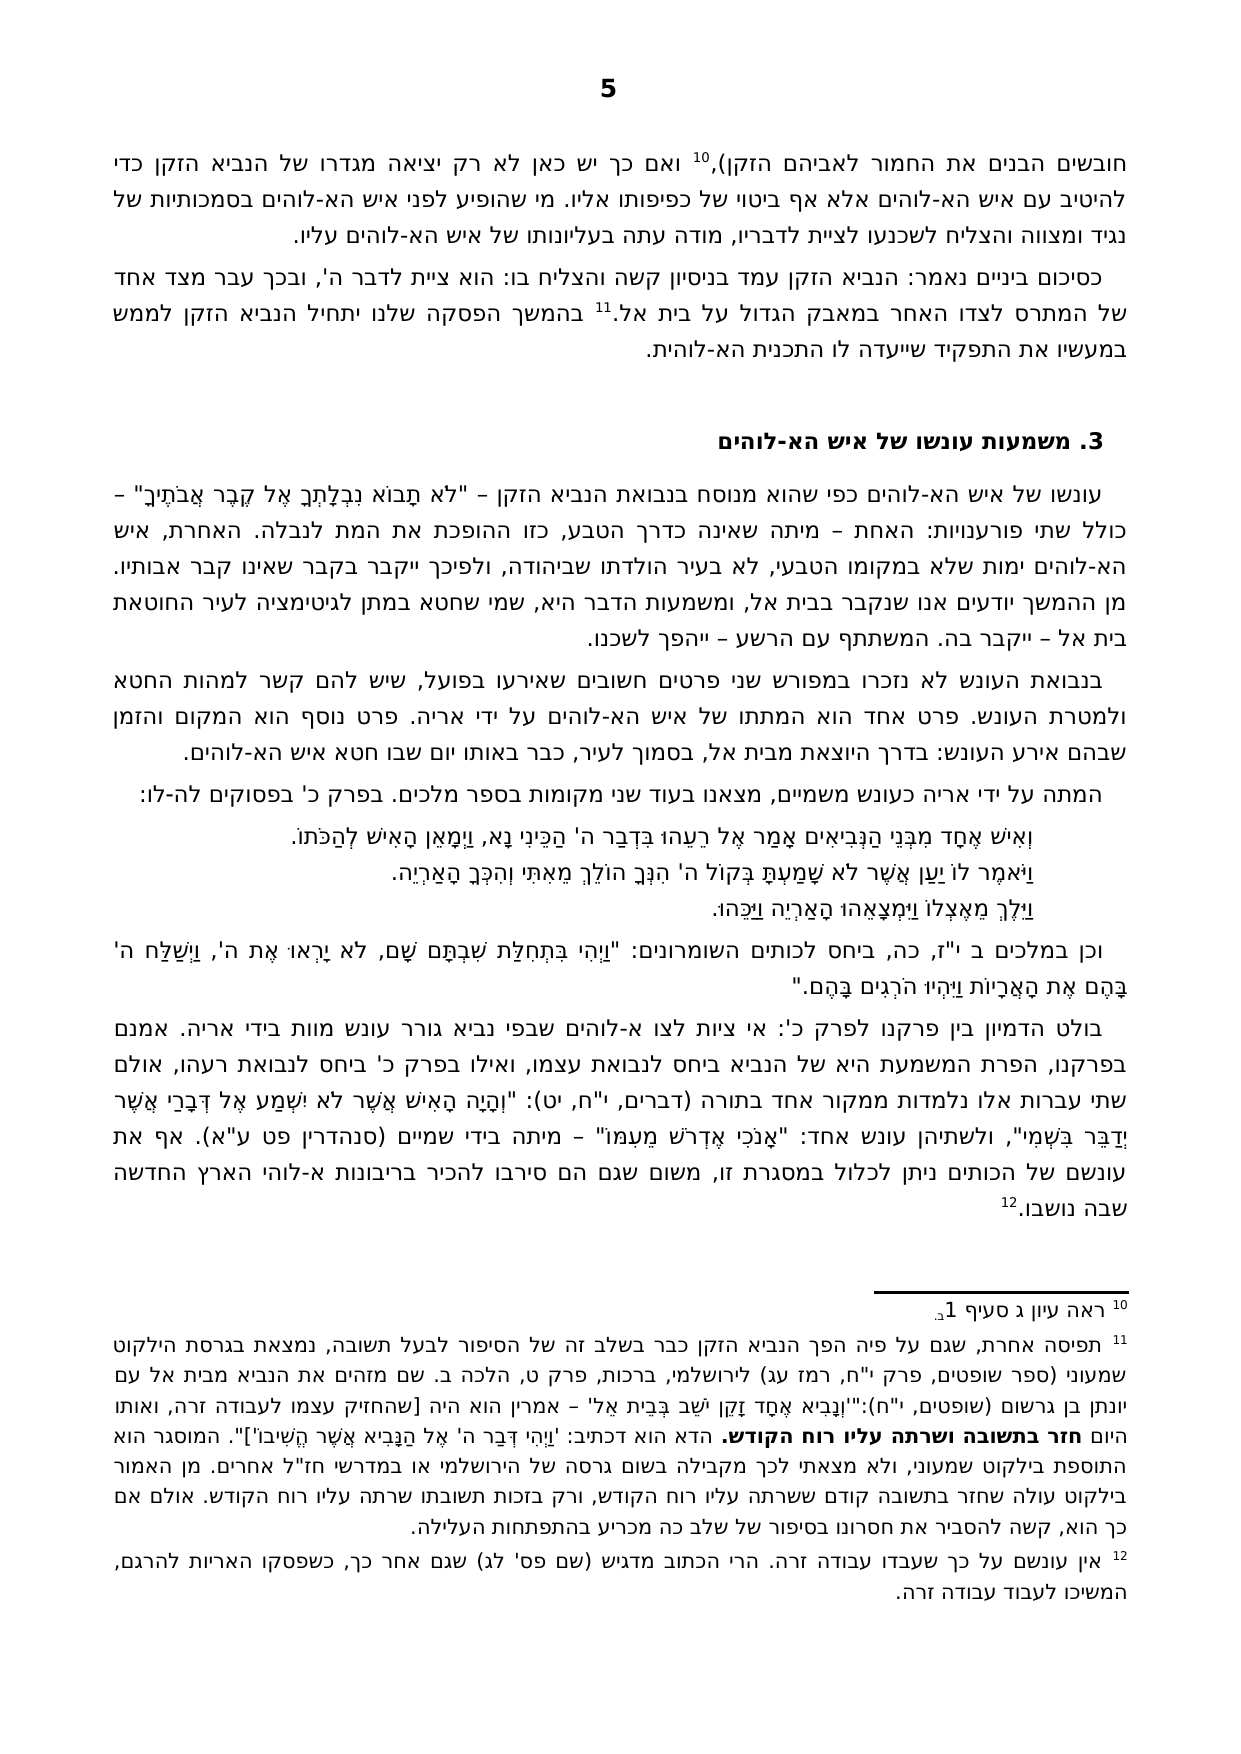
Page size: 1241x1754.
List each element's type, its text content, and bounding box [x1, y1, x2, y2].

text המתה על ידי אריה כעונש משמיים, מצאנו בעוד שני מקומות בספר מלכים. בפרק כ' בפסוקים להלו: [112, 781, 1128, 808]
text בולט הדמיון בין פרקנו לפרק כ': אי ציות לצו א-לוהים שבפי נביא גורר עונש מוות בידי אריה. אמנם בפרקנו, הפרת המשמעת היא של הנביא ביחס לנבואת עצמו, ואילו בפרק כ' ביחס לנבואת רעהו, אולם שתי עברות אלו נלמדות ממקור אחד בתורה (דברים, י"ח, יט): "וְהָיָה הָאִישׁ אֲשֶׁר לֹא יִשְׁמַע אֶל דְּבָרַי אֲשֶׁר יְדַבֵּר בִּשְׁמִי", ולשתיהן עונש אחד: "אָנֹכִי אֶדְרֹשׁ מֵעִמּוֹ" – מיתה בידי שמיים (סנהדרין פט ע"א). אף את עונשם של הכותים ניתן לכלול במסגרת זו, משום שגם הם סירבו להכיר בריבונות א-לוהי הארץ החדשה שבה נושבו. [112, 1015, 1128, 1222]
text וְאִישׁ אֶחָד מִבְּנֵי הַנְּבִיאִים אָמַר אֶל רֵעֵהוּ בִּדְבַר ה' הַכֵּינִי נָא, וַיְמָאֵן הָאִישׁ לְהַכֹּתוֹ. [112, 823, 1057, 850]
text וַיֵּלֶךְ מֵאֶצְלוֹ וַיִּמְצָאֵהוּ הָאַרְיֵה וַיַּכֵּהוּ. [112, 895, 1057, 922]
text בנבואת העונש לא נזכרו במפורש שני פרטים חשובים שאירעו בפועל, שיש להם קשר למהות החטא ולמטרת העונש. פרט אחד הוא המתתו של איש הא-לוהים על ידי אריה. פרט נוסף הוא המקום והזמן שבהם אירע העונש: בדרך היוצאת מבית אל, בסמוך לעיר, כבר באותו יום שבו חטא איש הא-לוהים. [112, 667, 1128, 765]
text וַיֹּאמֶר לוֹ יַעַן אֲשֶׁר לֹא שָׁמַעְתָּ בְּקוֹל ה' הִנְּךָ הוֹלֵךְ מֵאִתִּי וְהִכְּךָ הָאַרְיֵה. [112, 859, 1057, 886]
text כסיכום ביניים נאמר: הנביא הזקן עמד בניסיון קשה והצליח בו: הוא ציית לדבר ה', ובכך עבר מצד אחד של המתרס לצדו האחר במאבק הגדול על בית אל. בהמשך הפסקה שלנו יתחיל הנביא הזקן לממש במעשיו את התפקיד שייעדה לו התכנית הא-לוהית. [112, 264, 1128, 363]
text עונשו של איש הא-לוהים כפי שהוא מנוסח בנבואת הנביא הזקן – "לֹא תָבוֹא נִבְלָתְךָ אֶל קֶבֶר אֲבֹתֶיךָ" – כולל שתי פורענויות: האחת – מיתה שאינה כדרך הטבע, כזו ההופכת את המת לנבלה. האחרת, איש הא-לוהים ימות שלא במקומו הטבעי, לא בעיר הולדתו שביהודה, ולפיכך ייקבר בקבר שאינו קבר אבותיו. מן ההמשך יודעים אנו שנקבר בבית אל, ומשמעות הדבר היא, שמי שחטא במתן לגיטימציה לעיר החוטאת בית אל – ייקבר בה. המשתתף עם הרשע – ייהפך לשכנו. [112, 481, 1128, 651]
subtitle 3. משמעות עונשו של איש הא-לוהים [112, 428, 1128, 455]
text וכן במלכים ב י"ז, כה, ביחס לכותים השומרונים: "וַיְהִי בִּתְחִלַּת שִׁבְתָּם שָׁם, לֹא יָרְאוּ אֶת ה', וַיְשַׁלַּח ה' בָּהֶם אֶת הָאֲרָיוֹת וַיִּהְיוּ הֹרְגִים בָּהֶם." [112, 937, 1128, 1000]
text כדרכו, אין המקרא מתאר לנו מה חש הנביא הזקן בשעה שקיבל את בשורת העונש שהמיט על רעהו או בשעה שמסר לו את תוכן הנבואה. עלינו לדמות זאת בעצמנו. ואף על פי כן מתואר לנו מעשה קטן המהווה צוהר לנפשו של הנביא הזקן (כג): "וַיַּחֲבָשׁ לוֹ הַחֲמוֹר לַנָּבִיא אֲשֶׁר הֱשִׁיבוֹ". נתינת החמור לאיש הא-לוהים, היא ניסיון מצד הנביא הזקן לעשות מה שיש לאל ידו כדי לכפר במקצת על כך שכה הרע לו. יש המפרשים, כי גם חבישת החמור נעשתה על ידי הנביא הזקן למען הצעיר ממנו (בעוד שלפני כן ואחרי כן חובשים הבנים את החמור לאביהם הזקן), ואם כך יש כאן לא רק יציאה מגדרו של הנביא הזקן כדי להיטיב עם איש הא-לוהים אלא אף ביטוי של כפיפותו אליו. מי שהופיע לפני איש הא-לוהים בסמכותיות של נגיד ומצווה והצליח לשכנעו לציית לדבריו, מודה עתה בעליונותו של איש הא-לוהים עליו. [112, 150, 1128, 248]
